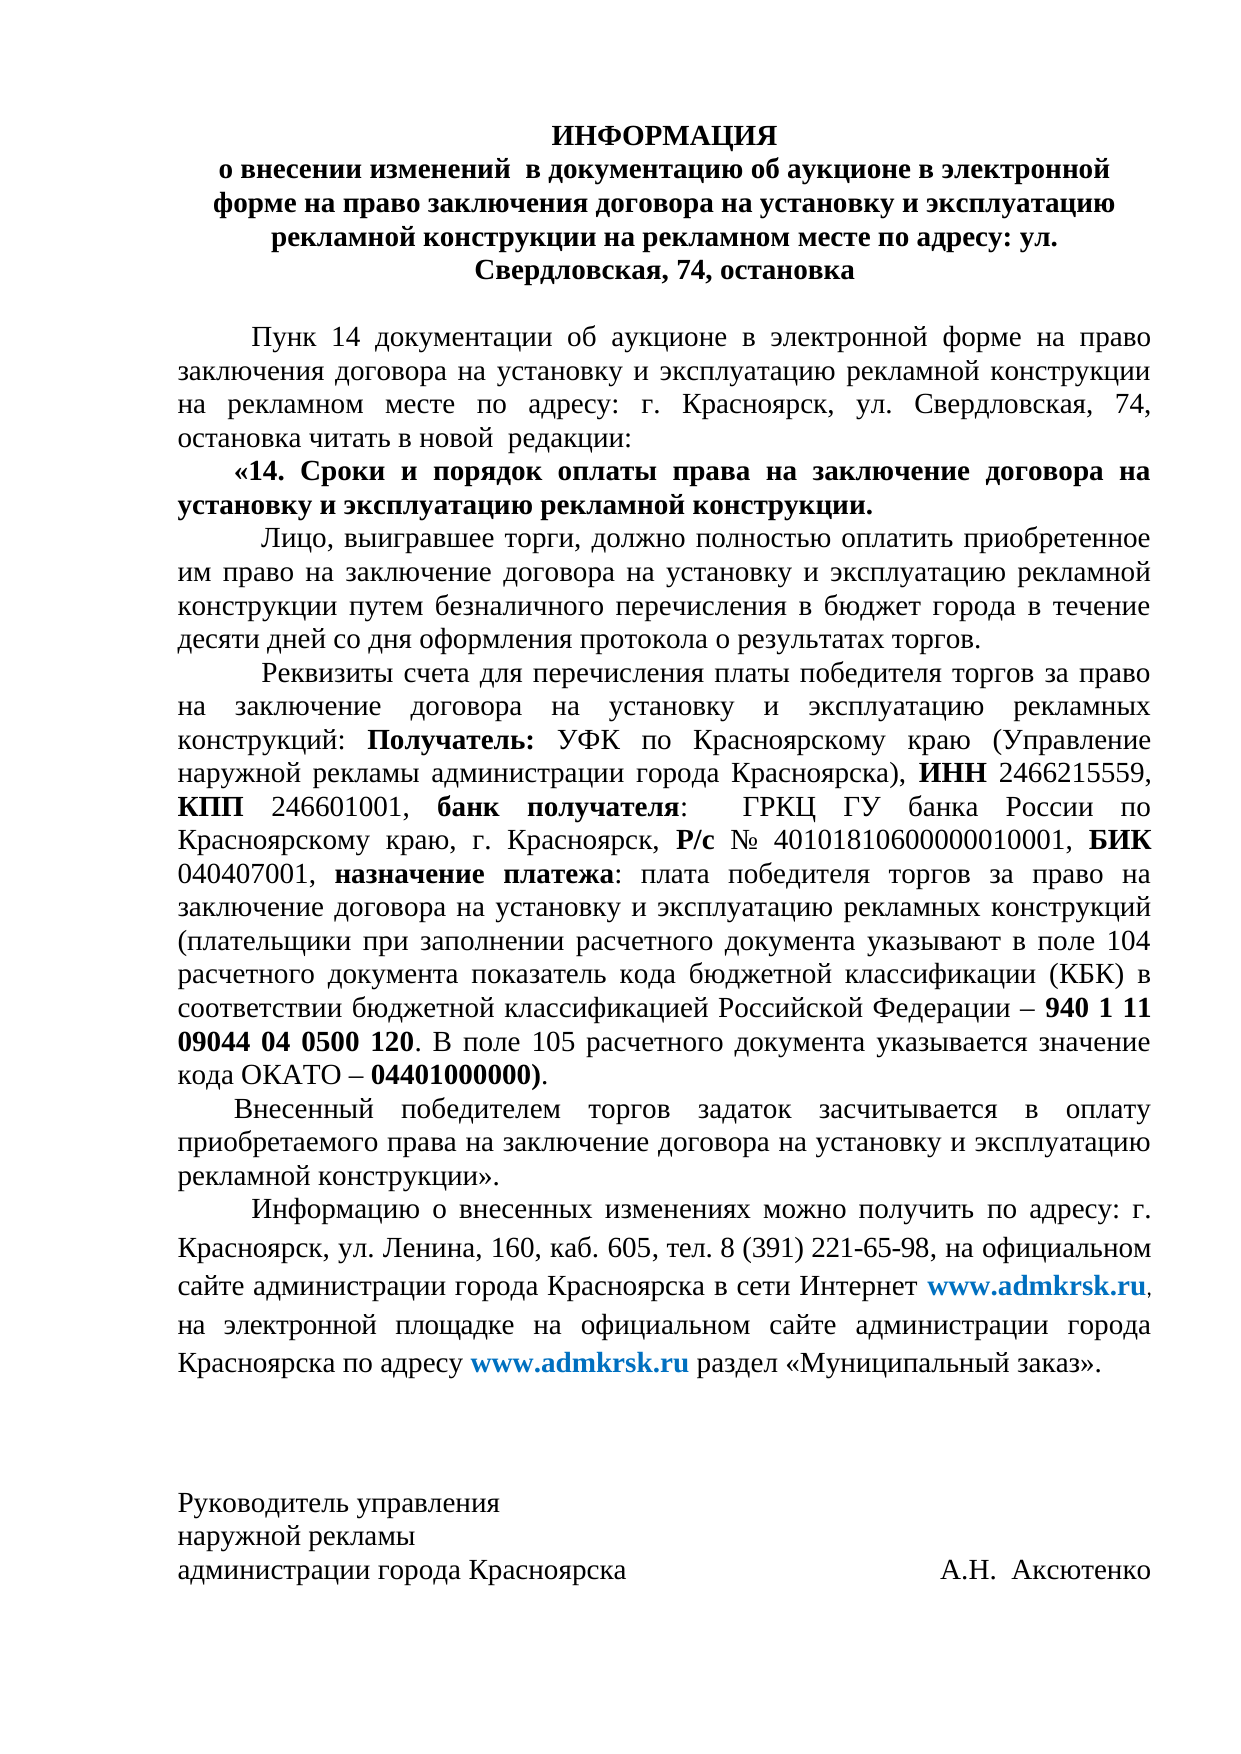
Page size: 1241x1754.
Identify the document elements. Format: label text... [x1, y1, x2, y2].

text администрации города Красноярска А.Н. Аксютенко [177, 1552, 1152, 1585]
text Информацию о внесенных изменениях можно получить по адресу: г. Красноярск, ул. Ленина, 160, каб. 605, тел. 8 (391) 221-65-98, на официальном сайте администрации города Красноярска в сети Интернет www.admkrsk.ru, на электронной площадке на официальном сайте администрации города Красноярска по адресу www.admkrsk.ru раздел «Муниципальный заказ». [177, 1191, 1152, 1379]
text о внесении изменений в документацию об аукционе в электронной форме на право заключения договора на установку и эксплуатацию рекламной конструкции на рекламном месте по адресу: ул. Свердловская, 74, остановка [177, 152, 1152, 286]
text Внесенный победителем торгов задаток засчитывается в оплату приобретаемого права на заключение договора на установку и эксплуатацию рекламной конструкции». [177, 1091, 1152, 1191]
text Пунк 14 документации об аукционе в электронной форме на право заключения договора на установку и эксплуатацию рекламной конструкции на рекламном месте по адресу: г. Красноярск, ул. Свердловская, 74, остановка читать в новой редакции: [177, 319, 1152, 453]
text Лицо, выигравшее торги, должно полностью оплатить приобретенное им право на заключение договора на установку и эксплуатацию рекламной конструкции путем безналичного перечисления в бюджет города в течение десяти дней со дня оформления протокола о результатах торгов. [177, 521, 1152, 655]
text наружной рекламы [177, 1518, 1152, 1552]
text «14. Сроки и порядок оплаты права на заключение договора на установку и эксплуатацию рекламной конструкции. [177, 453, 1152, 521]
text Руководитель управления [177, 1485, 1152, 1518]
text ИНФОРМАЦИЯ [177, 118, 1152, 152]
text Реквизиты счета для перечисления платы победителя торгов за право на заключение договора на установку и эксплуатацию рекламных конструкций: Получатель: УФК по Красноярскому краю (Управление наружной рекламы администрации города Красноярска), ИНН 2466215559, КПП 246601001, банк получателя: ГРКЦ ГУ банка России по Красноярскому краю, г. Красноярск, Р/с № 40101810600000010001, БИК 040407001, назначение платежа: плата победителя торгов за право на заключение договора на установку и эксплуатацию рекламных конструкций (плательщики при заполнении расчетного документа указывают в поле 104 расчетного документа показатель кода бюджетной классификации (КБК) в соответствии бюджетной классификацией Российской Федерации – 940 1 11 09044 04 0500 120. В поле 105 расчетного документа указывается значение кода ОКАТО – 04401000000). [177, 655, 1152, 1091]
